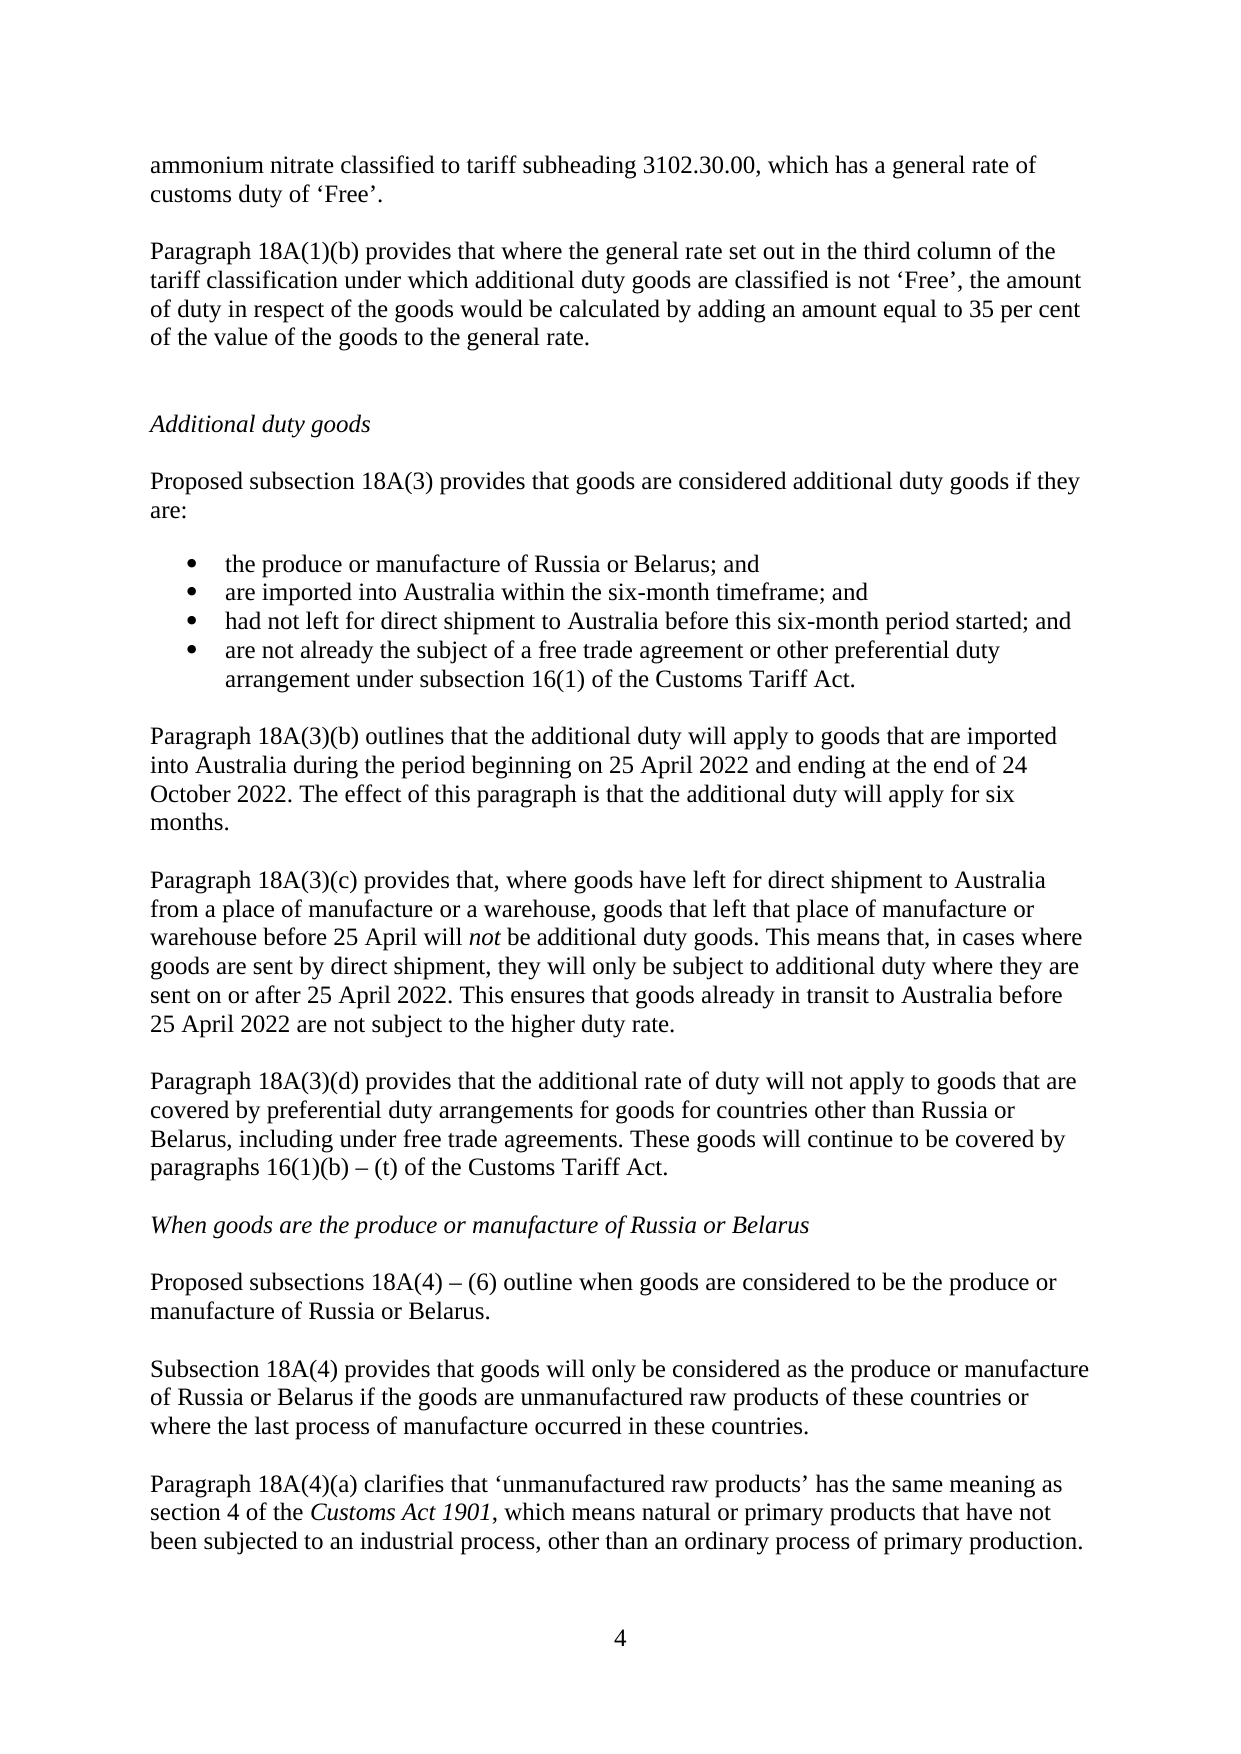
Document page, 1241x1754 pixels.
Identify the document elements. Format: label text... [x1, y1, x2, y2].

list are not already the subject of a free trade agreement or other preferential duty arrangement under subsection 16(1) of the Customs Tariff Act. [187, 635, 1090, 692]
text Paragraph 18A(3)(d) provides that the additional rate of duty will not apply to goods that are covered by preferential duty arrangements for goods for countries other than Russia or Belarus, including under free trade agreements. These goods will continue to be covered by paragraphs 16(1)(b) – (t) of the Customs Tariff Act. [150, 1066, 1090, 1181]
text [150, 150, 1090, 207]
list When goods are the produce or manufacture of Russia or Belarus [150, 1210, 1090, 1239]
text Proposed subsections 18A(4) – (6) outline when goods are considered to be the produce or manufacture of Russia or Belarus. [150, 1267, 1090, 1354]
text Paragraph 18A(1)(b) provides that where the general rate set out in the third column of the tariff classification under which additional duty goods are classified is not ‘Free’, the amount of duty in respect of the goods would be calculated by adding an amount equal to 35 per cent of the value of the goods to the general rate. [150, 236, 1090, 351]
text Subsection 18A(4) provides that goods will only be considered as the produce or manufacture of Russia or Belarus if the goods are unmanufactured raw products of these countries or where the last process of manufacture occurred in these countries. [150, 1354, 1090, 1440]
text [150, 1469, 1090, 1555]
text Paragraph 18A(3)(b) outlines that the additional duty will apply to goods that are imported into Australia during the period beginning on 25 April 2022 and ending at the end of 24 October 2022. The effect of this paragraph is that the additional duty will apply for six months. [150, 721, 1090, 836]
list are imported into Australia within the six-month timeframe; and [187, 577, 1090, 606]
text Paragraph 18A(3)(c) provides that, where goods have left for direct shipment to Australia from a place of manufacture or a warehouse, goods that left that place of manufacture or warehouse before 25 April will not be additional duty goods. This means that, in cases where goods are sent by direct shipment, they will only be subject to additional duty where they are sent on or after 25 April 2022. This ensures that goods already in transit to Australia before 25 April 2022 are not subject to the higher duty rate. [150, 865, 1090, 1037]
text Additional duty goods [150, 409, 1090, 437]
list the produce or manufacture of Russia or Belarus; and [187, 549, 1090, 577]
list had not left for direct shipment to Australia before this six-month period started; and [187, 606, 1090, 635]
text Proposed subsection 18A(3) provides that goods are considered additional duty goods if they are: [150, 466, 1090, 524]
